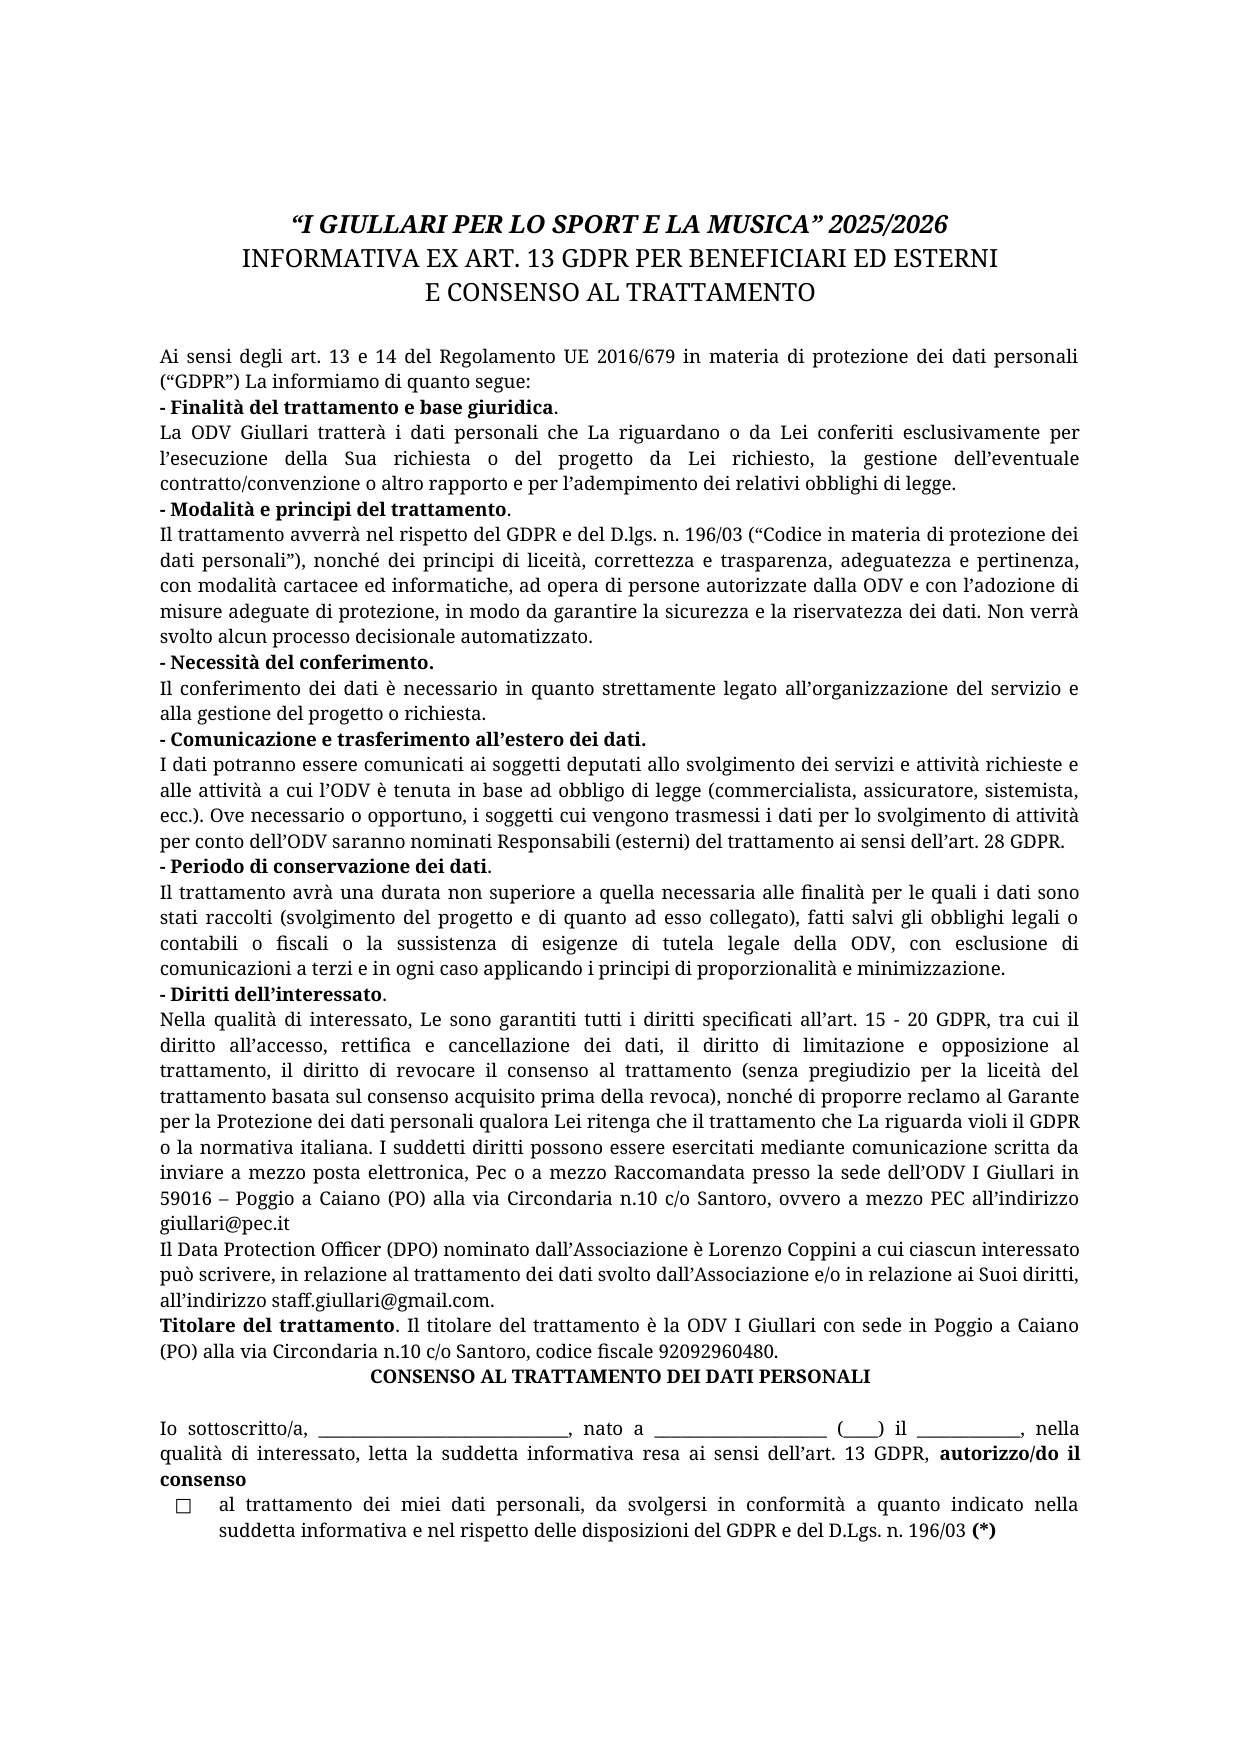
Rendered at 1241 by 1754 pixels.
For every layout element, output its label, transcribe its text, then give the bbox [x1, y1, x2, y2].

text - Periodo di conservazione dei dati. [159, 853, 1081, 879]
text Io sottoscritto/a, _____________________________, nato a ____________________ (____) il ____________, nella qualità di interessato, letta la suddetta informativa resa ai sensi dell’art. 13 GDPR, autorizzo/do il consenso [159, 1415, 1081, 1491]
text E CONSENSO AL TRATTAMENTO [159, 275, 1081, 309]
text I dati potranno essere comunicati ai soggetti deputati allo svolgimento dei servizi e attività richieste e alle attività a cui l’ODV è tenuta in base ad obbligo di legge (commercialista, assicuratore, sistemista, ecc.). Ove necessario o opportuno, i soggetti cui vengono trasmessi i dati per lo svolgimento di attività per conto dell’ODV saranno nominati Responsabili (esterni) del trattamento ai sensi dell’art. 28 GDPR. [159, 751, 1081, 853]
list al trattamento dei miei dati personali, da svolgersi in conformità a quanto indicato nella suddetta informativa e nel rispetto delle disposizioni del GDPR e del D.Lgs. n. 196/03 (*) [174, 1491, 1081, 1542]
text Ai sensi degli art. 13 e 14 del Regolamento UE 2016/679 in materia di protezione dei dati personali (“GDPR”) La informiamo di quanto segue: [159, 343, 1081, 394]
text Il conferimento dei dati è necessario in quanto strettamente legato all’organizzazione del servizio e alla gestione del progetto o richiesta. [159, 675, 1081, 726]
text Titolare del trattamento. Il titolare del trattamento è la ODV I Giullari con sede in Poggio a Caiano (PO) alla via Circondaria n.10 c/o Santoro, codice fiscale 92092960480. [159, 1313, 1081, 1364]
text INFORMATIVA EX ART. 13 GDPR PER BENEFICIARI ED ESTERNI [159, 241, 1081, 275]
text - Finalità del trattamento e base giuridica. [159, 394, 1081, 419]
text “I GIULLARI PER LO SPORT E LA MUSICA” 2025/2026 [159, 207, 1081, 241]
text - Necessità del conferimento. [159, 649, 1081, 675]
text Nella qualità di interessato, Le sono garantiti tutti i diritti specificati all’art. 15 - 20 GDPR, tra cui il diritto all’accesso, rettifica e cancellazione dei dati, il diritto di limitazione e opposizione al trattamento, il diritto di revocare il consenso al trattamento (senza pregiudizio per la liceità del trattamento basata sul consenso acquisito prima della revoca), nonché di proporre reclamo al Garante per la Protezione dei dati personali qualora Lei ritenga che il trattamento che La riguarda violi il GDPR o la normativa italiana. I suddetti diritti possono essere esercitati mediante comunicazione scritta da inviare a mezzo posta elettronica, Pec o a mezzo Raccomandata presso la sede dell’ODV I Giullari in 59016 – Poggio a Caiano (PO) alla via Circondaria n.10 c/o Santoro, ovvero a mezzo PEC all’indirizzo giullari@pec.it [159, 1007, 1081, 1236]
text Il trattamento avverrà nel rispetto del GDPR e del D.lgs. n. 196/03 (“Codice in materia di protezione dei dati personali”), nonché dei principi di liceità, correttezza e trasparenza, adeguatezza e pertinenza, con modalità cartacee ed informatiche, ad opera di persone autorizzate dalla ODV e con l’adozione di misure adeguate di protezione, in modo da garantire la sicurezza e la riservatezza dei dati. Non verrà svolto alcun processo decisionale automatizzato. [159, 522, 1081, 649]
text Il trattamento avrà una durata non superiore a quella necessaria alle finalità per le quali i dati sono stati raccolti (svolgimento del progetto e di quanto ad esso collegato), fatti salvi gli obblighi legali o contabili o fiscali o la sussistenza di esigenze di tutela legale della ODV, con esclusione di comunicazioni a terzi e in ogni caso applicando i principi di proporzionalità e minimizzazione. [159, 879, 1081, 981]
text Il Data Protection Officer (DPO) nominato dall’Associazione è Lorenzo Coppini a cui ciascun interessato può scrivere, in relazione al trattamento dei dati svolto dall’Associazione e/o in relazione ai Suoi diritti, all’indirizzo staff.giullari@gmail.com. [159, 1236, 1081, 1313]
text - Modalità e principi del trattamento. [159, 496, 1081, 522]
text - Comunicazione e trasferimento all’estero dei dati. [159, 726, 1081, 751]
text CONSENSO AL TRATTAMENTO DEI DATI PERSONALI [159, 1364, 1081, 1389]
text La ODV Giullari tratterà i dati personali che La riguardano o da Lei conferiti esclusivamente per l’esecuzione della Sua richiesta o del progetto da Lei richiesto, la gestione dell’eventuale contratto/convenzione o altro rapporto e per l’adempimento dei relativi obblighi di legge. [159, 419, 1081, 496]
text - Diritti dell’interessato. [159, 981, 1081, 1007]
